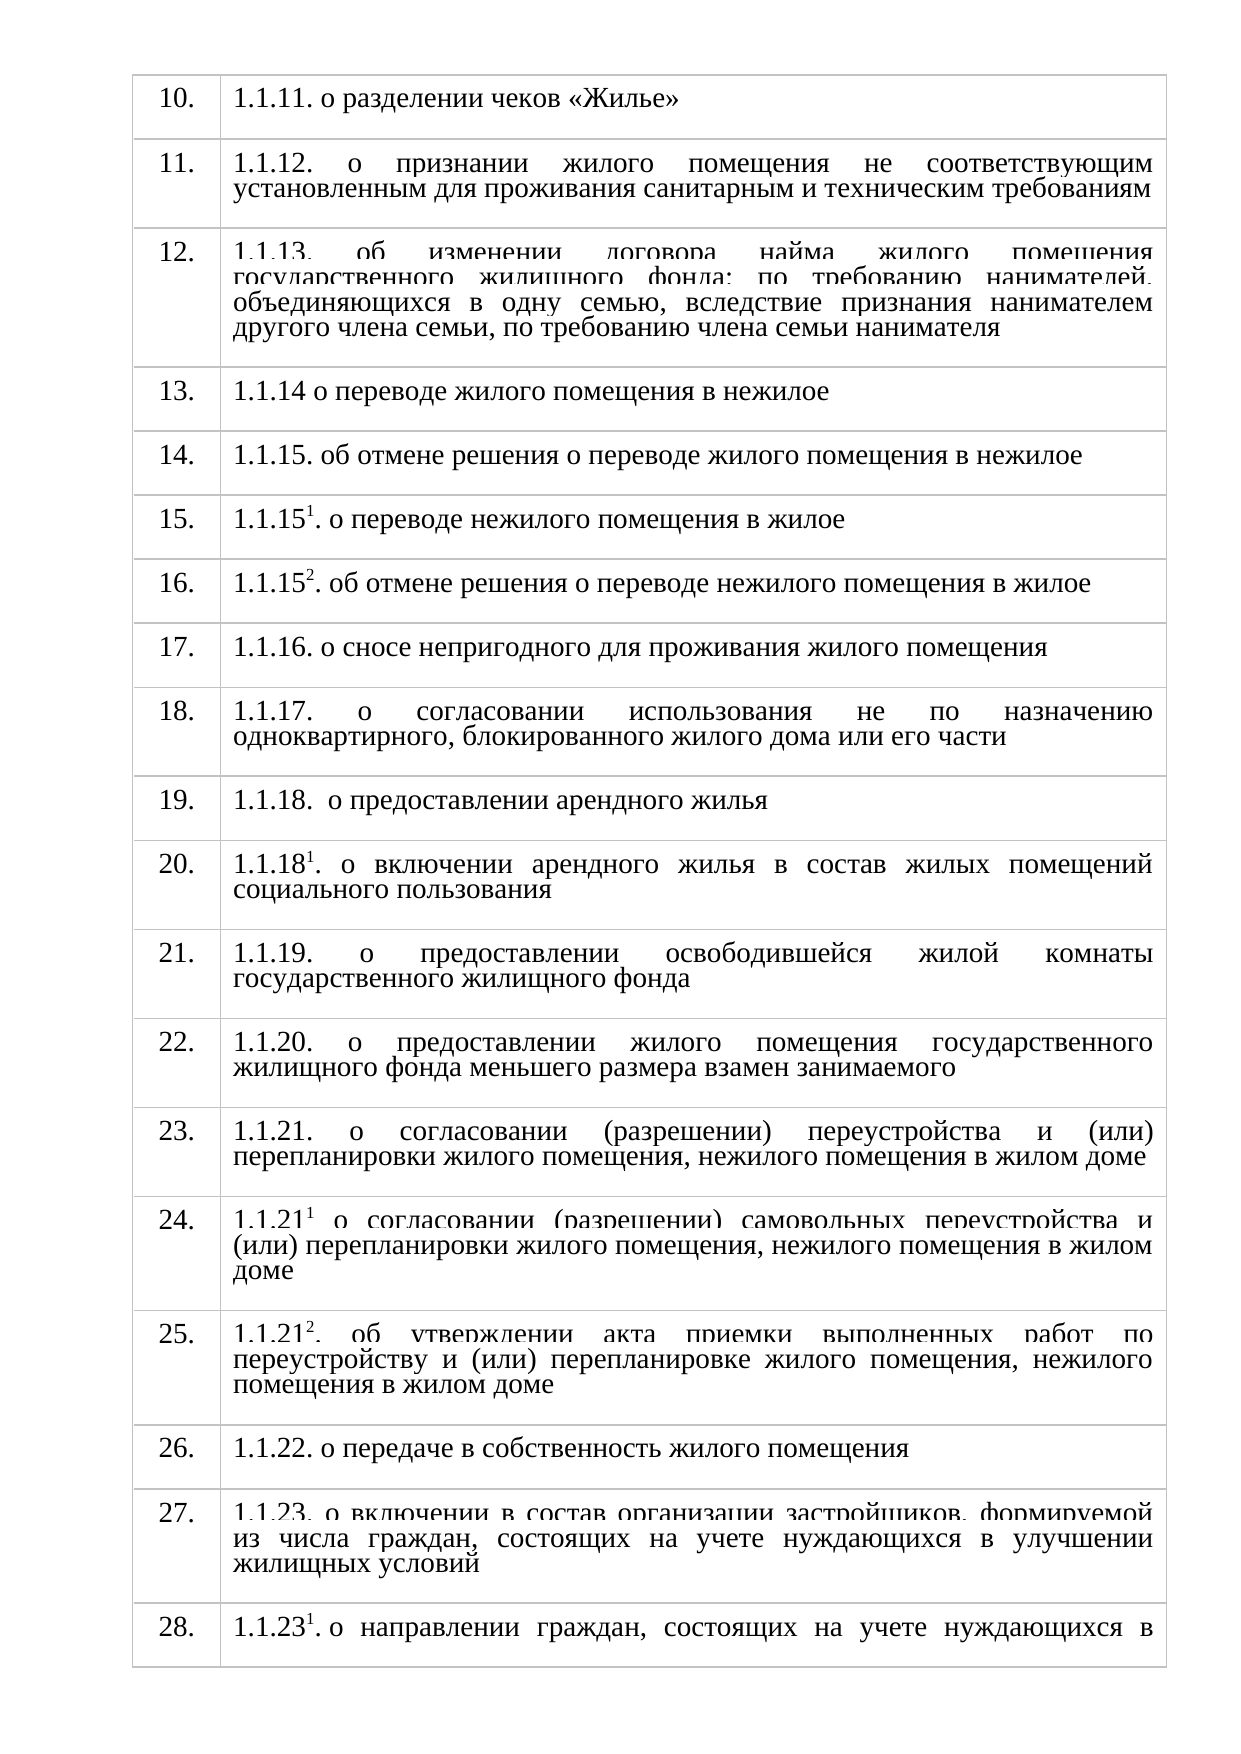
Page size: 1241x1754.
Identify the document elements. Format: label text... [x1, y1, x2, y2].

table_cell 1.1.12. о признании жилого помещения не соответствующим установленным для проживания санитарным и техническим требованиям [221, 140, 1166, 227]
table_cell 21. [133, 930, 220, 1018]
table_cell 24. [133, 1197, 220, 1310]
table_cell 15. [133, 495, 220, 558]
table_cell 1.1.181. о включении арендного жилья в состав жилых помещений социального пользования [221, 841, 1166, 928]
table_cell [221, 1604, 1166, 1666]
table_cell 1.1.151. о переводе нежилого помещения в жилое [221, 496, 1166, 558]
table_cell 1.1.211 о согласовании (разрешении) самовольных переустройства и (или) перепланировки жилого помещения, нежилого помещения в жилом доме [221, 1197, 1166, 1310]
table_cell 1.1.13. об изменении договора найма жилого помещения государственного жилищного фонда: по требованию нанимателей, объединяющихся в одну семью, вследствие признания нанимателем другого члена семьи, по требованию члена семьи нанимателя [221, 229, 1166, 366]
table_cell 1.1.21. о согласовании (разрешении) переустройства и (или) перепланировки жилого помещения, нежилого помещения в жилом доме [221, 1108, 1166, 1196]
table_cell 25. [133, 1311, 220, 1424]
table_cell 1.1.14 о переводе жилого помещения в нежилое [221, 368, 1166, 430]
table_cell 17. [133, 623, 220, 686]
table_cell 1.1.212. об утверждении акта приемки выполненных работ по переустройству и (или) перепланировке жилого помещения, нежилого помещения в жилом доме [221, 1311, 1166, 1424]
table_cell 1.1.152. об отмене решения о переводе нежилого помещения в жилое [221, 560, 1166, 622]
table_cell 11. [133, 139, 220, 227]
table_cell 12. [133, 228, 220, 366]
table_cell 1.1.11. о разделении чеков «Жилье» [221, 76, 1166, 138]
table_cell 27. [133, 1489, 220, 1602]
table_cell 20. [133, 841, 220, 928]
table_cell 14. [133, 431, 220, 494]
table_cell 1.1.18. о предоставлении арендного жилья [221, 777, 1166, 839]
table_cell 19. [133, 776, 220, 839]
table_cell 1.1.20. о предоставлении жилого помещения государственного жилищного фонда меньшего размера взамен занимаемого [221, 1019, 1166, 1107]
table_cell 28. [133, 1603, 220, 1666]
table_cell 13. [133, 367, 220, 430]
table_cell 22. [133, 1019, 220, 1107]
table_cell 1.1.16. о сносе непригодного для проживания жилого помещения [221, 624, 1166, 686]
table_cell 18. [133, 688, 220, 775]
table_cell 10. [133, 76, 220, 138]
table_cell 1.1.17. о согласовании использования не по назначению одноквартирного, блокированного жилого дома или его части [221, 688, 1166, 775]
table_cell 16. [133, 559, 220, 622]
table_cell 1.1.15. об отмене решения о переводе жилого помещения в нежилое [221, 432, 1166, 494]
table_cell 1.1.19. о предоставлении освободившейся жилой комнаты государственного жилищного фонда [221, 930, 1166, 1018]
table_cell 1.1.22. о передаче в собственность жилого помещения [221, 1426, 1166, 1488]
table_cell 26. [133, 1425, 220, 1488]
table_cell 23. [133, 1108, 220, 1196]
table_cell 1.1.23. о включении в состав организации застройщиков, формируемой из числа граждан, состоящих на учете нуждающихся в улучшении жилищных условий [221, 1490, 1166, 1602]
